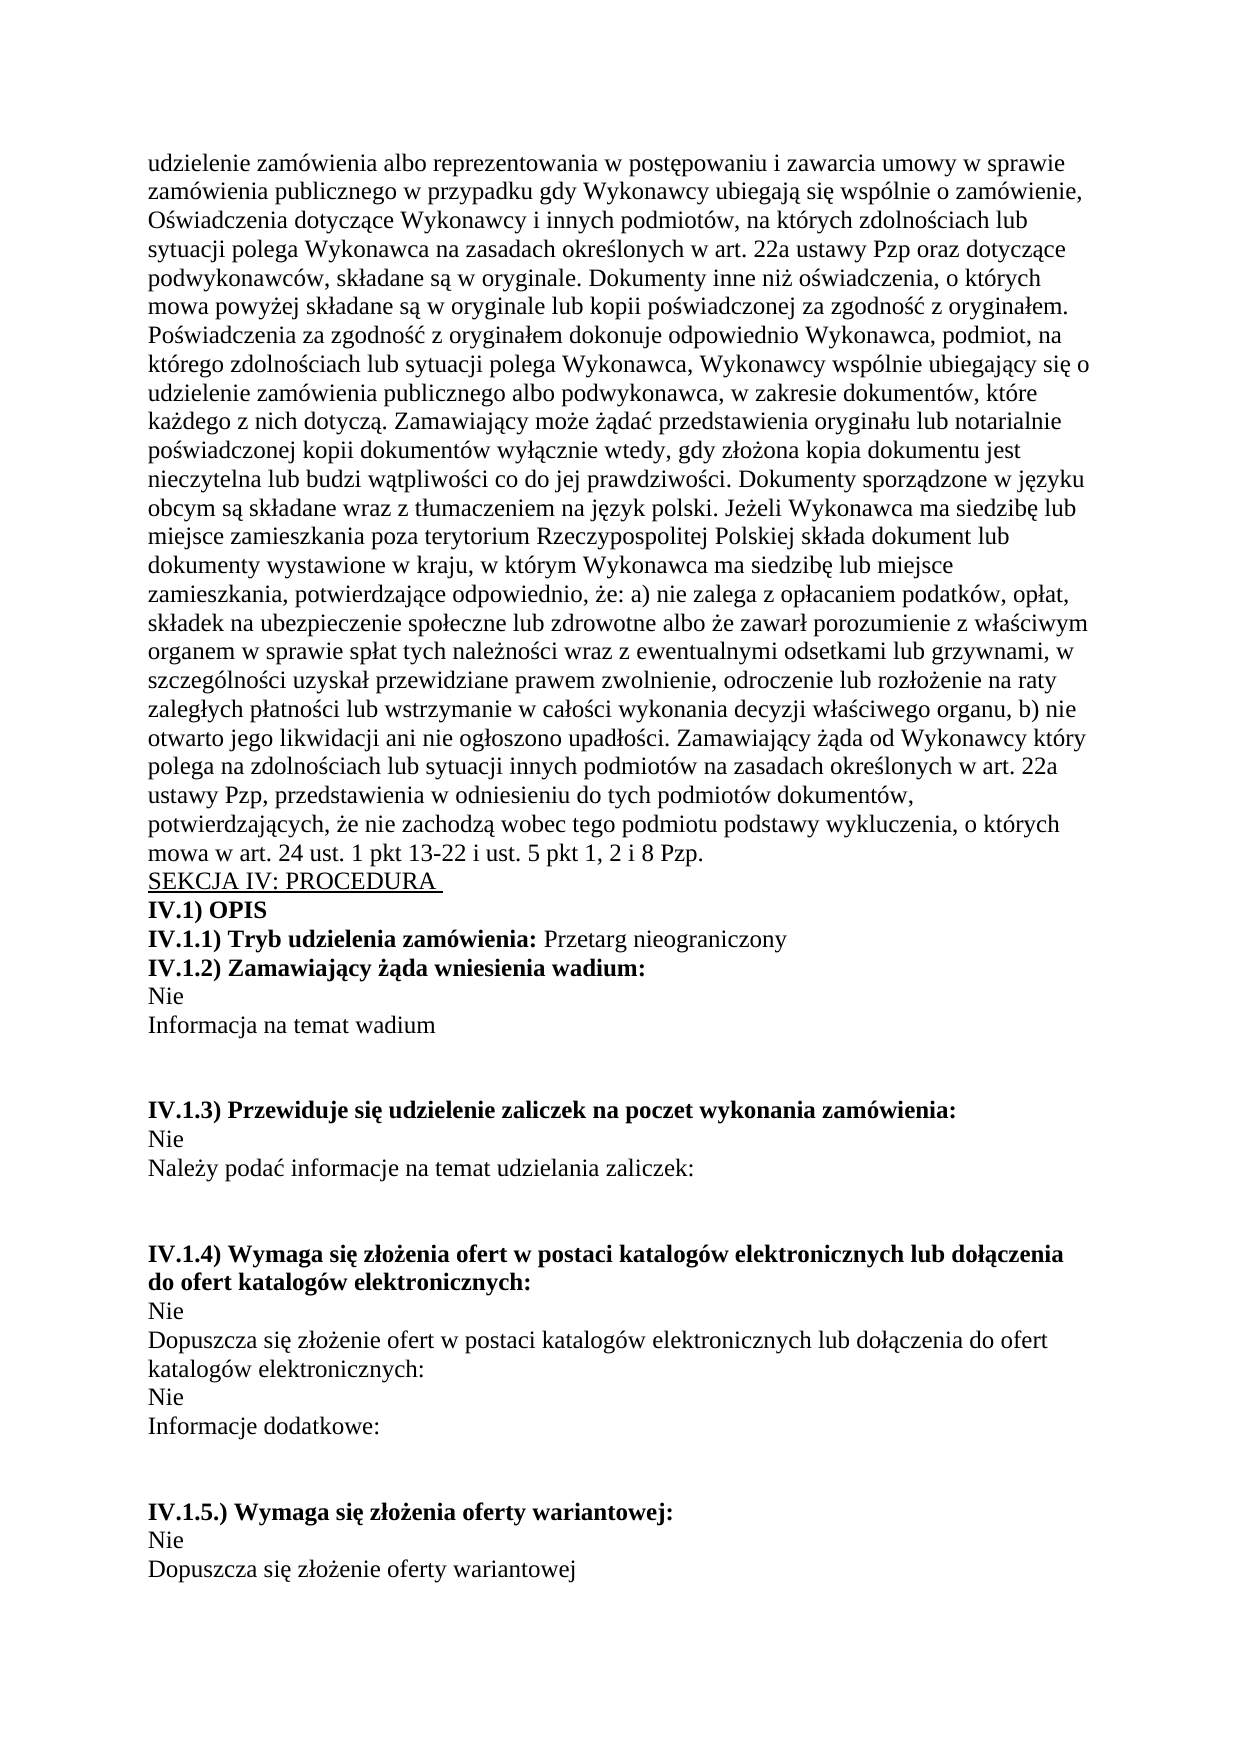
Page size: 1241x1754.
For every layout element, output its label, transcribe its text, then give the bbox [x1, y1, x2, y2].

text IV.1.5.) Wymaga się złożenia oferty wariantowej: [148, 1468, 1093, 1525]
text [148, 1525, 1093, 1583]
text IV.1.3) Przewiduje się udzielenie zaliczek na poczet wykonania zamówienia: [148, 1067, 1093, 1124]
text IV.1.4) Wymaga się złożenia ofert w postaci katalogów elektronicznych lub dołączenia do ofert katalogów elektronicznych: [148, 1210, 1093, 1296]
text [148, 148, 1093, 866]
text SEKCJA IV: PROCEDURA [148, 866, 1093, 895]
text Nie Należy podać informacje na temat udzielania zaliczek: [148, 1124, 1093, 1210]
text IV.1) OPIS IV.1.1) Tryb udzielenia zamówienia: Przetarg nieograniczony IV.1.2) Zamawiający żąda wniesienia wadium: [148, 895, 1093, 981]
text Nie Informacja na temat wadium [148, 981, 1093, 1067]
text Nie Dopuszcza się złożenie ofert w postaci katalogów elektronicznych lub dołączenia do ofert katalogów elektronicznych: Nie Informacje dodatkowe: [148, 1296, 1093, 1468]
